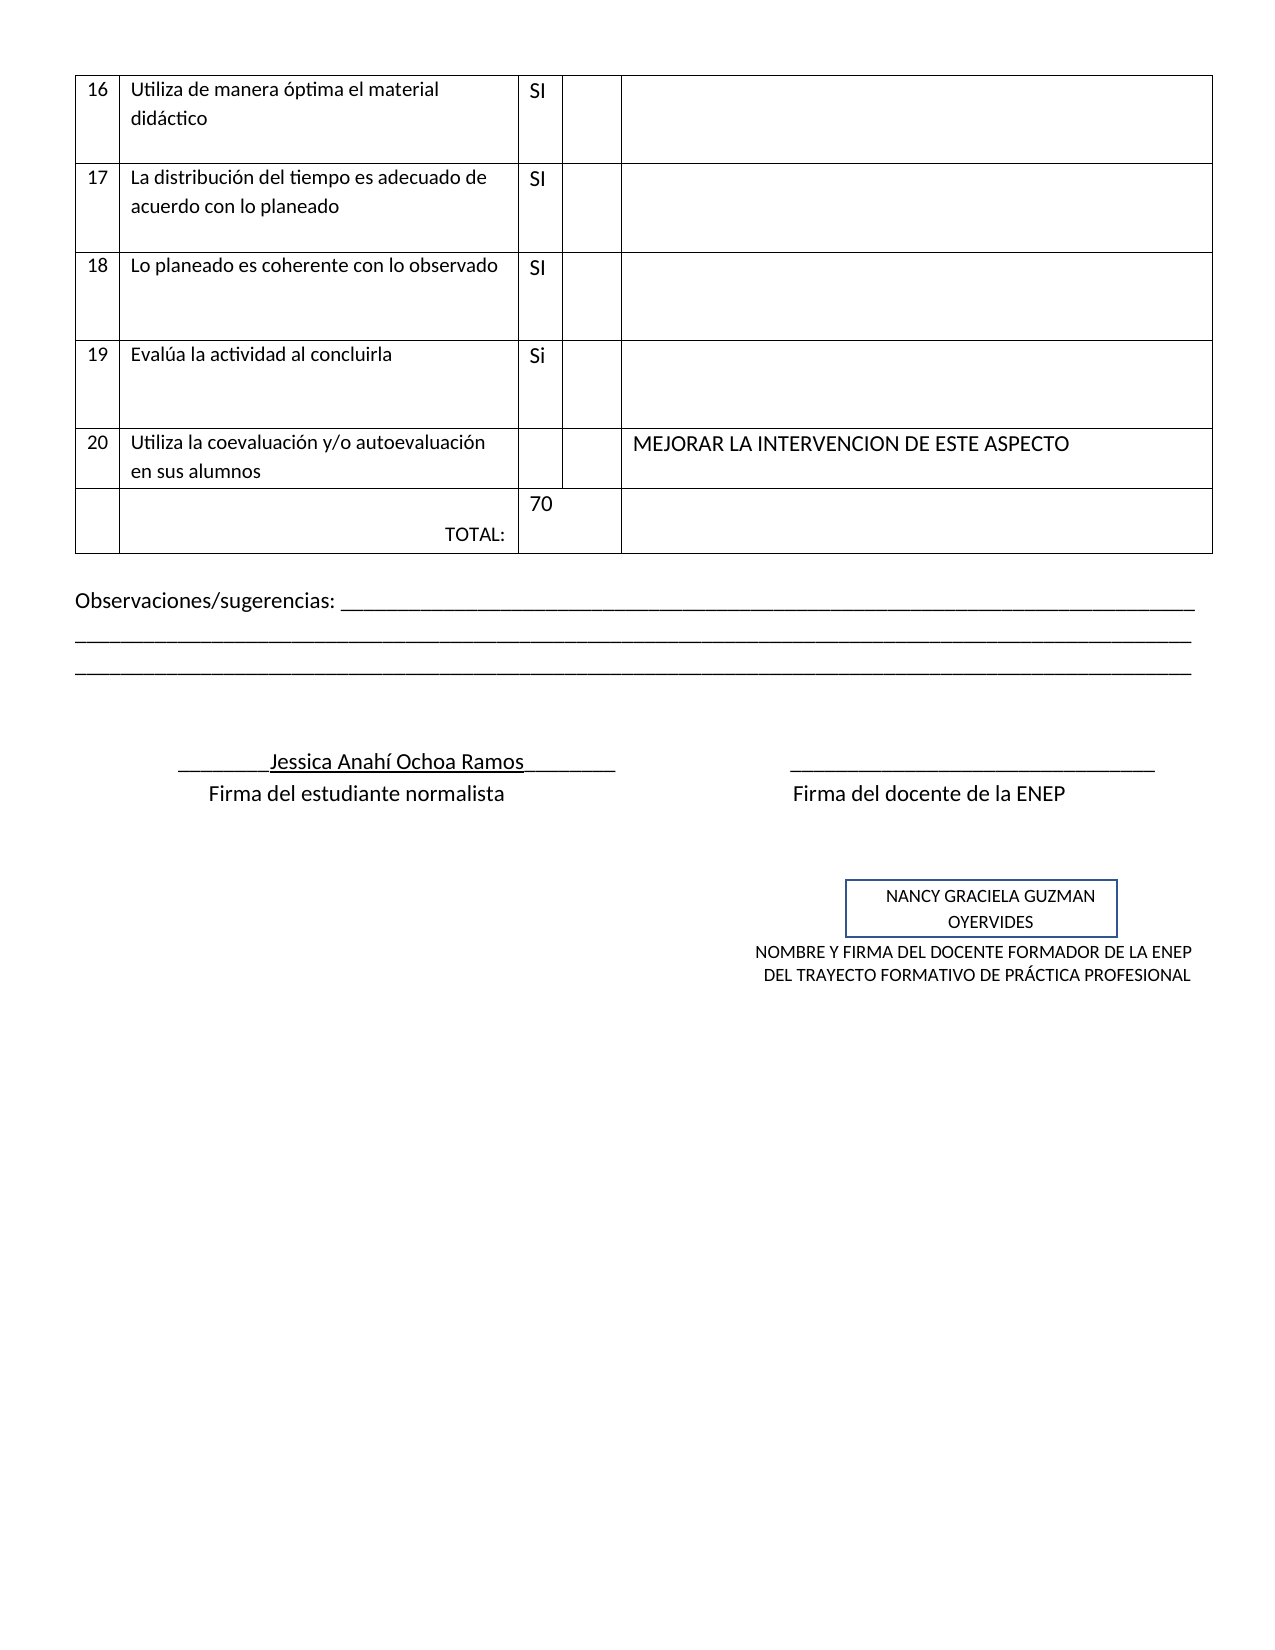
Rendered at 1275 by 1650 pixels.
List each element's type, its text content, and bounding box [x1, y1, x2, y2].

text DEL TRAYECTO FORMATIVO DE PRÁCTICA PROFESIONAL [75, 963, 1200, 986]
table_cell [563, 429, 621, 488]
table_cell [76, 489, 119, 553]
table_cell [622, 164, 1212, 252]
table_cell Lo planeado es coherente con lo observado [120, 253, 518, 340]
table_cell SI [519, 253, 562, 340]
table_cell 17 [76, 164, 119, 252]
table_cell Utiliza de manera óptima el material didáctico [120, 76, 518, 163]
table_cell La distribución del tiempo es adecuado de acuerdo con lo planeado [120, 164, 518, 252]
table_cell 16 [76, 76, 119, 163]
table_cell [622, 341, 1212, 428]
table_cell 70 [519, 489, 621, 553]
table_cell Si [519, 341, 562, 428]
text __________________________________________________________________________________________________ [75, 651, 1200, 678]
table_cell [622, 253, 1212, 340]
table_cell Evalúa la actividad al concluirla [120, 341, 518, 428]
text ________Jessica Anahí Ochoa Ramos________ ________________________________ [75, 747, 1200, 775]
table_cell 19 [76, 341, 119, 428]
table_cell [563, 164, 621, 252]
table_cell MEJORAR LA INTERVENCION DE ESTE ASPECTO [622, 429, 1212, 488]
table_cell 20 [76, 429, 119, 488]
text __________________________________________________________________________________________________ [75, 618, 1200, 646]
table_cell Utiliza la coevaluación y/o autoevaluación en sus alumnos [120, 429, 518, 488]
table_cell [622, 76, 1212, 163]
table_cell [563, 76, 621, 163]
text NOMBRE Y FIRMA DEL DOCENTE FORMADOR DE LA ENEP [75, 940, 1200, 963]
table_cell TOTAL: [120, 489, 518, 553]
table_cell SI [519, 164, 562, 252]
text Observaciones/sugerencias: ___________________________________________________________________________ [75, 586, 1200, 614]
table_cell SI [519, 76, 562, 163]
table_cell [563, 253, 621, 340]
table_cell [622, 489, 1212, 553]
table_cell [519, 429, 562, 488]
table_cell 18 [76, 253, 119, 340]
table_cell [563, 341, 621, 428]
text Firma del estudiante normalista Firma del docente de la ENEP [75, 779, 1200, 807]
